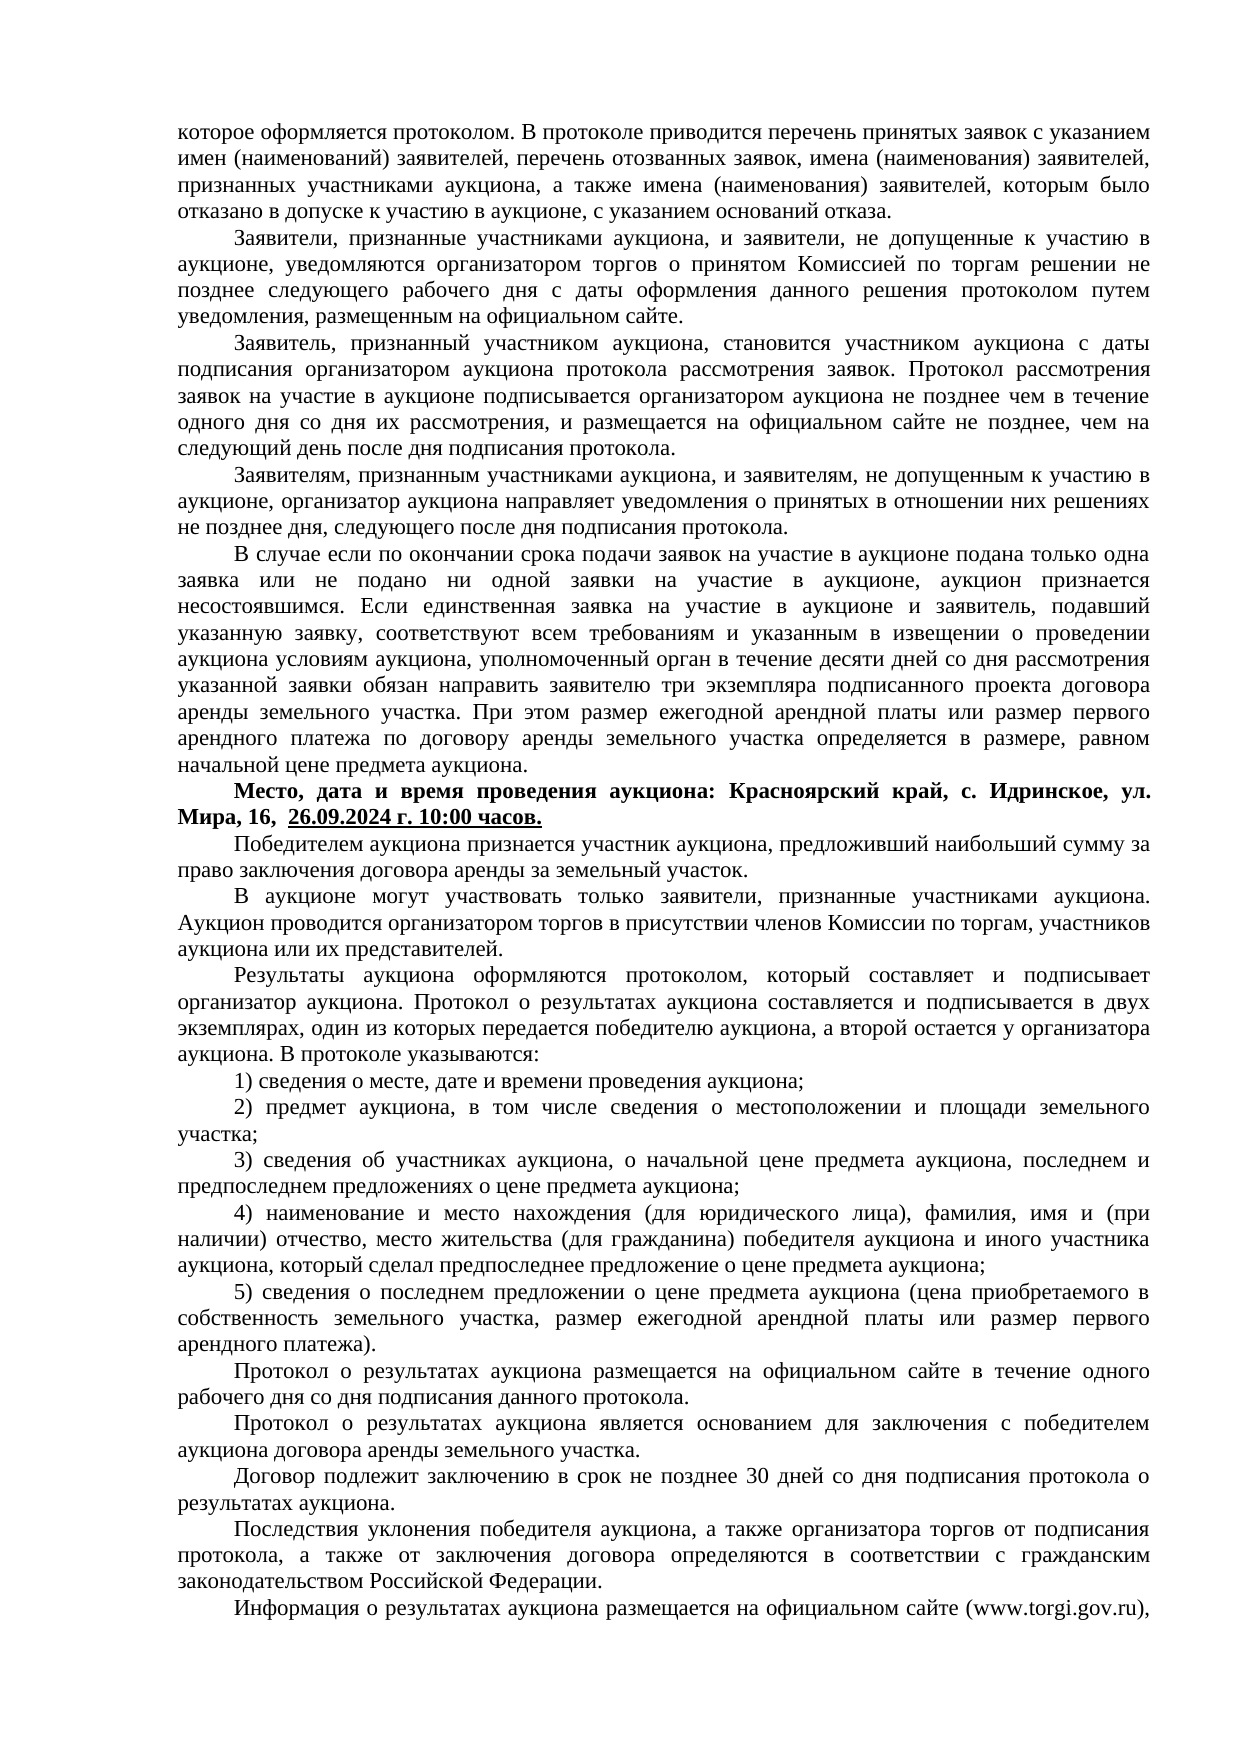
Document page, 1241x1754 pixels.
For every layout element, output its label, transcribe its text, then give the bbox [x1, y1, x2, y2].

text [177, 118, 1152, 223]
text 5) сведения о последнем предложении о цене предмета аукциона (цена приобретаемого в собственность земельного участка, размер ежегодной арендной платы или размер первого арендного платежа). [177, 1278, 1152, 1357]
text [177, 1594, 1152, 1620]
text Договор подлежит заключению в срок не позднее 30 дней со дня подписания протокола о результатах аукциона. [177, 1462, 1152, 1515]
text 2) предмет аукциона, в том числе сведения о местоположении и площади земельного участка; [177, 1093, 1152, 1146]
text Заявитель, признанный участником аукциона, становится участником аукциона с даты подписания организатором аукциона протокола рассмотрения заявок. Протокол рассмотрения заявок на участие в аукционе подписывается организатором аукциона не позднее чем в течение одного дня со дня их рассмотрения, и размещается на официальном сайте не позднее, чем на следующий день после дня подписания протокола. [177, 329, 1152, 461]
text Место, дата и время проведения аукциона: Красноярский край, с. Идринское, ул. Мира, 16, 26.09.2024 г. 10:00 часов. [177, 777, 1152, 830]
text Протокол о результатах аукциона размещается на официальном сайте в течение одного рабочего дня со дня подписания данного протокола. [177, 1357, 1152, 1409]
text 4) наименование и место нахождения (для юридического лица), фамилия, имя и (при наличии) отчество, место жительства (для гражданина) победителя аукциона и иного участника аукциона, который сделал предпоследнее предложение о цене предмета аукциона; [177, 1199, 1152, 1278]
text Результаты аукциона оформляются протоколом, который составляет и подписывает организатор аукциона. Протокол о результатах аукциона составляется и подписывается в двух экземплярах, один из которых передается победителю аукциона, а второй остается у организатора аукциона. В протоколе указываются: [177, 961, 1152, 1067]
text Последствия уклонения победителя аукциона, а также организатора торгов от подписания протокола, а также от заключения договора определяются в соответствии с гражданским законодательством Российской Федерации. [177, 1515, 1152, 1594]
text 3) сведения об участниках аукциона, о начальной цене предмета аукциона, последнем и предпоследнем предложениях о цене предмета аукциона; [177, 1146, 1152, 1199]
text В случае если по окончании срока подачи заявок на участие в аукционе подана только одна заявка или не подано ни одной заявки на участие в аукционе, аукцион признается несостоявшимся. Если единственная заявка на участие в аукционе и заявитель, подавший указанную заявку, соответствуют всем требованиям и указанным в извещении о проведении аукциона условиям аукциона, уполномоченный орган в течение десяти дней со дня рассмотрения указанной заявки обязан направить заявителю три экземпляра подписанного проекта договора аренды земельного участка. При этом размер ежегодной арендной платы или размер первого арендного платежа по договору аренды земельного участка определяется в размере, равном начальной цене предмета аукциона. [177, 540, 1152, 777]
text 1) сведения о месте, дате и времени проведения аукциона; [177, 1067, 1152, 1093]
text Заявителям, признанным участниками аукциона, и заявителям, не допущенным к участию в аукционе, организатор аукциона направляет уведомления о принятых в отношении них решениях не позднее дня, следующего после дня подписания протокола. [177, 461, 1152, 540]
text Заявители, признанные участниками аукциона, и заявители, не допущенные к участию в аукционе, уведомляются организатором торгов о принятом Комиссией по торгам решении не позднее следующего рабочего дня с даты оформления данного решения протоколом путем уведомления, размещенным на официальном сайте. [177, 223, 1152, 329]
text В аукционе могут участвовать только заявители, признанные участниками аукциона. Аукцион проводится организатором торгов в присутствии членов Комиссии по торгам, участников аукциона или их представителей. [177, 882, 1152, 961]
text Протокол о результатах аукциона является основанием для заключения с победителем аукциона договора аренды земельного участка. [177, 1409, 1152, 1462]
text Победителем аукциона признается участник аукциона, предложивший наибольший сумму за право заключения договора аренды за земельный участок. [177, 830, 1152, 882]
